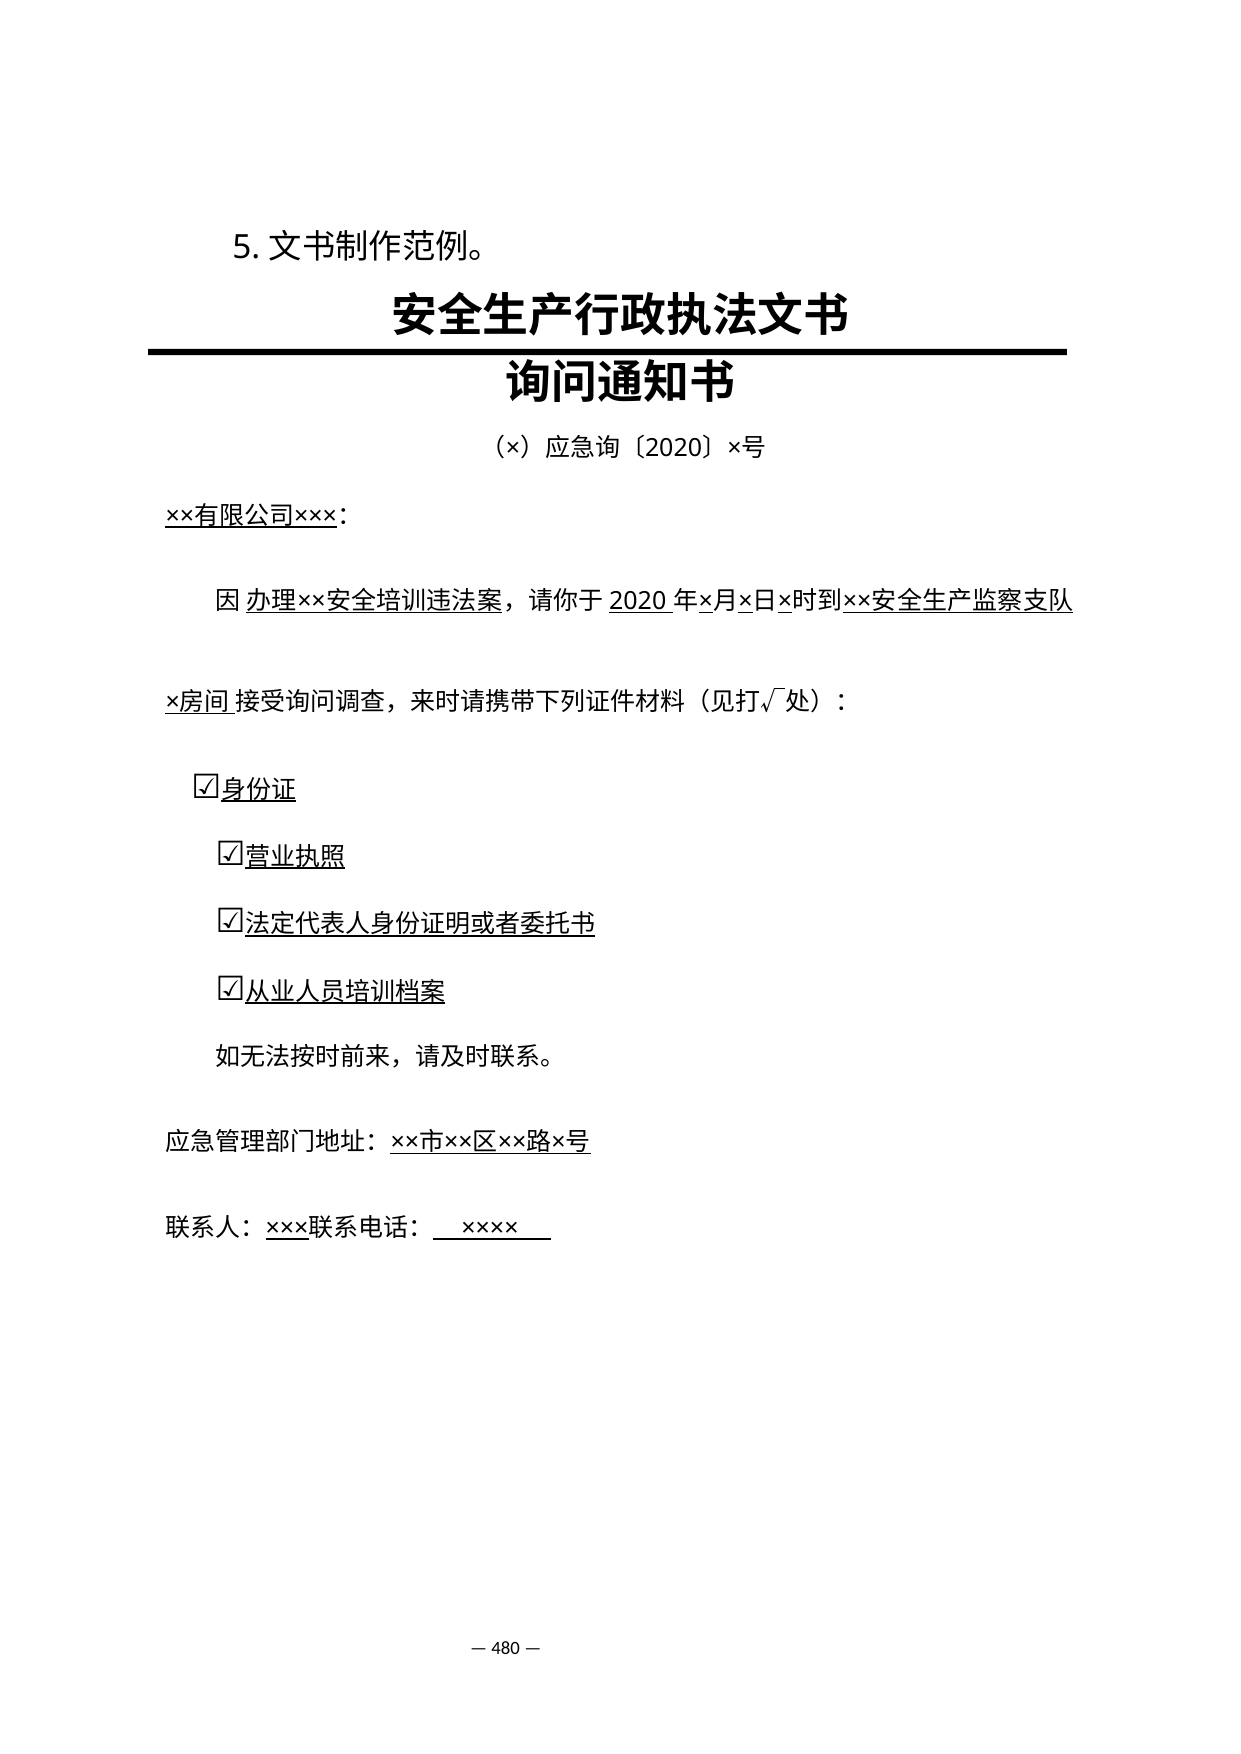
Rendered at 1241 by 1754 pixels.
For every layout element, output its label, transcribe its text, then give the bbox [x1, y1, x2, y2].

text 制作《询问通知书》时，以被通知人为单位，一次一份。5. 文书制作范例。 [165, 211, 1075, 278]
text ☑法定代表人身份证明或者委托书 [165, 886, 1075, 953]
text （×）应急询〔2020〕×号 [165, 412, 1075, 480]
text 因 办理××安全培训违法案，请你于2020 年×月×日×时到××安全生产监察支队×房间 接受询问调查，来时请携带下列证件材料（见打√处）： [165, 565, 1075, 733]
text ☑营业执照 [165, 819, 1075, 886]
text 应急管理部门地址：××市××区××路×号 [165, 1106, 1075, 1173]
text ☑从业人员培训档案 [165, 953, 1075, 1021]
text 联系人：×××联系电话： ×××× [165, 1191, 1075, 1259]
text 询问通知书 [165, 345, 1075, 412]
text 安全生产行政执法文书 [165, 278, 1075, 345]
text ××有限公司×××： [165, 480, 1075, 547]
text ☑身份证 [165, 751, 1075, 819]
text 如无法按时前来，请及时联系。 [165, 1021, 1075, 1088]
